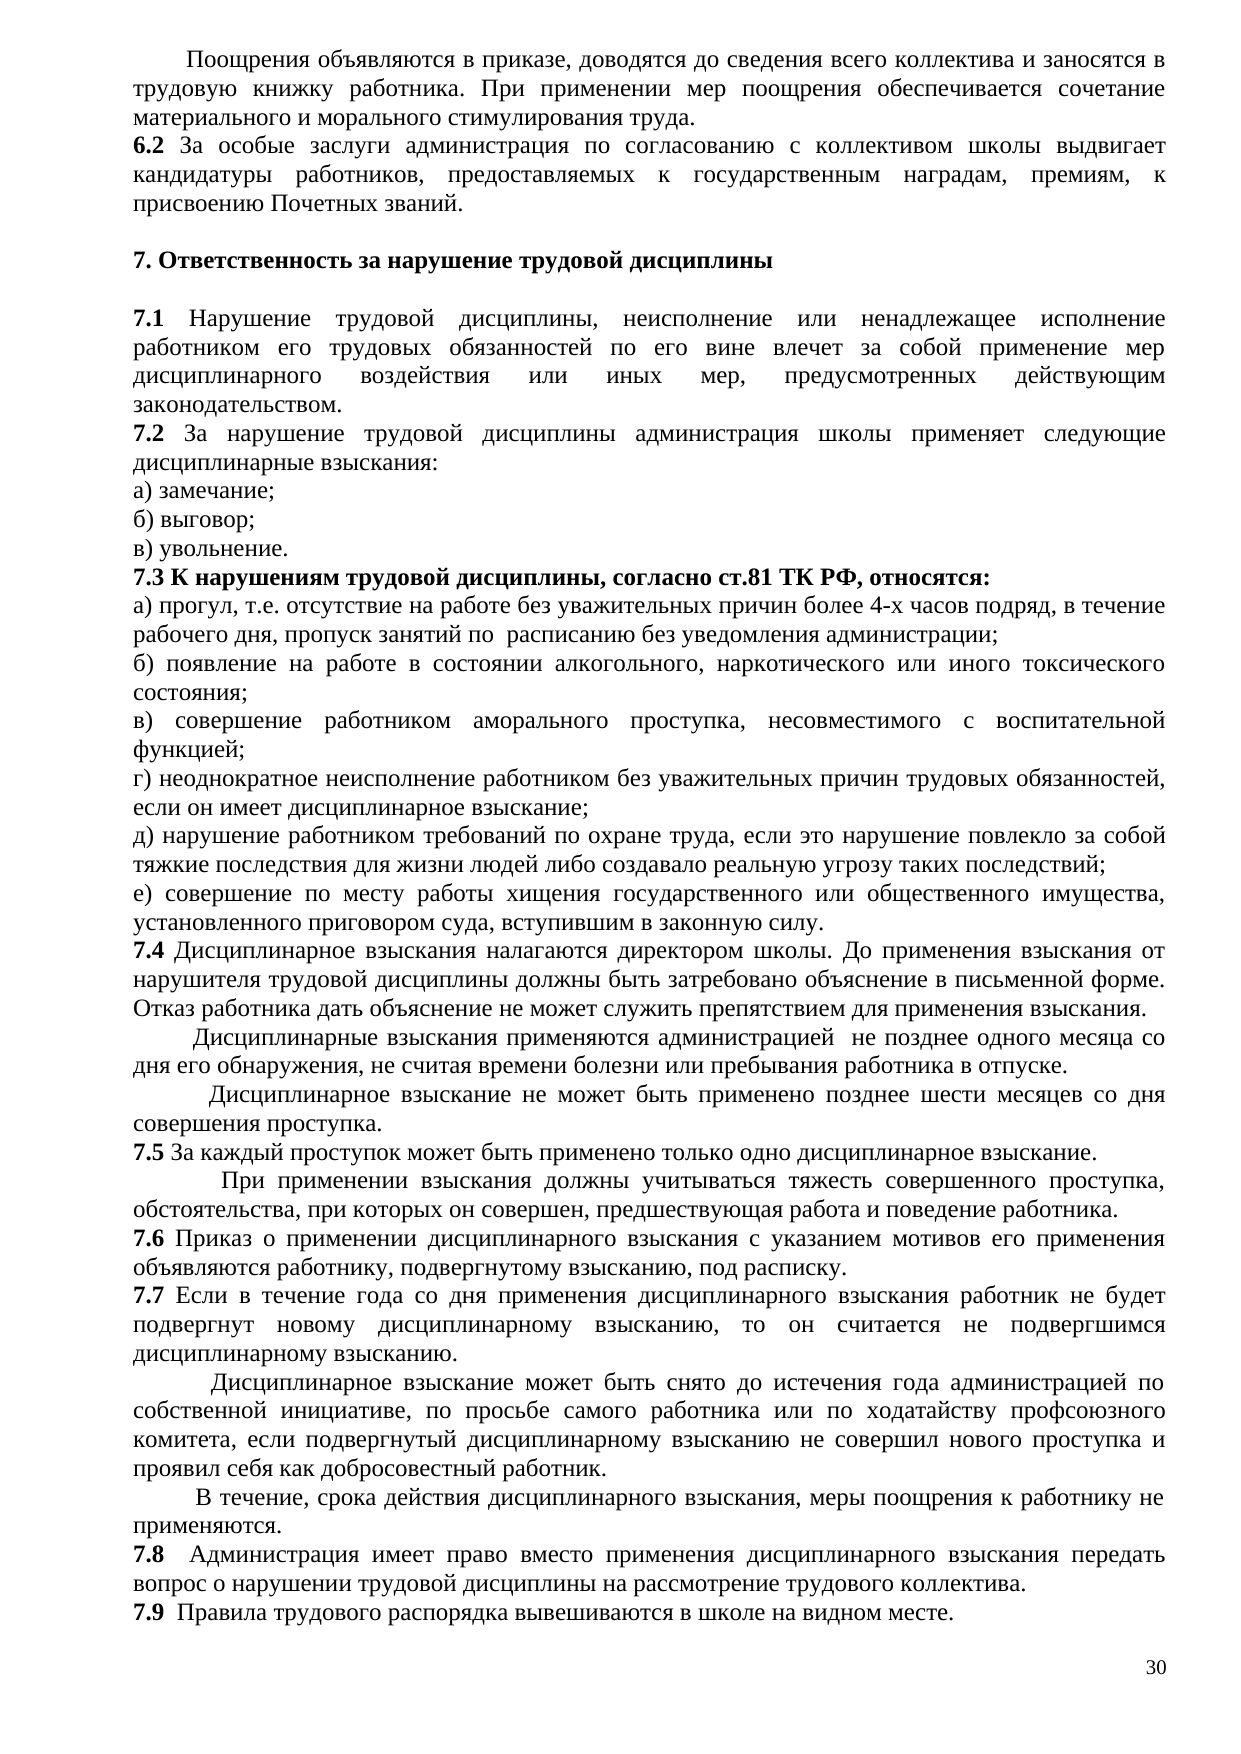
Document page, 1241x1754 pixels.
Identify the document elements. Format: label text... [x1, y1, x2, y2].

text е) совершение по месту работы хищения государственного или общественного имущества, установленного приговором суда, вступившим в законную силу. [133, 878, 1167, 936]
text 7.2 За нарушение трудовой дисциплины администрация школы применяет следующие дисциплинарные взыскания: [133, 418, 1167, 476]
text а) прогул, т.е. отсутствие на работе без уважительных причин более 4-х часов подряд, в течение рабочего дня, пропуск занятий по расписанию без уведомления администрации; [133, 591, 1167, 648]
text в) совершение работником аморального проступка, несовместимого с воспитательной функцией; [133, 706, 1167, 763]
text 7.3 К нарушениям трудовой дисциплины, согласно ст.81 ТК РФ, относятся: [133, 562, 1167, 591]
text В течение, срока действия дисциплинарного взыскания, меры поощрения к работнику не применяются. [133, 1482, 1167, 1539]
text 6.2 За особые заслуги администрация по согласованию с коллективом школы выдвигает кандидатуры работников, предоставляемых к государственным наградам, премиям, к присвоению Почетных званий. [133, 131, 1167, 217]
text д) нарушение работником требований по охране труда, если это нарушение повлекло за собой тяжкие последствия для жизни людей либо создавало реальную угрозу таких последствий; [133, 821, 1167, 878]
text 7.6 Приказ о применении дисциплинарного взыскания с указанием мотивов его применения объявляются работнику, подвергнутому взысканию, под расписку. [133, 1223, 1167, 1281]
text 7.8 Администрация имеет право вместо применения дисциплинарного взыскания передать вопрос о нарушении трудовой дисциплины на рассмотрение трудового коллектива. [133, 1539, 1167, 1597]
text Дисциплинарное взыскание может быть снято до истечения года администрацией по собственной инициативе, по просьбе самого работника или по ходатайству профсоюзного комитета, если подвергнутый дисциплинарному взысканию не совершил нового проступка и проявил себя как добросовестный работник. [133, 1367, 1167, 1482]
text 7.9 Правила трудового распорядка вывешиваются в школе на видном месте. [133, 1597, 1167, 1626]
subtitle 7. Ответственность за нарушение трудовой дисциплины [133, 246, 1167, 274]
text б) выговор; [133, 504, 1167, 533]
text Дисциплинарные взыскания применяются администрацией не позднее одного месяца со дня его обнаружения, не считая времени болезни или пребывания работника в отпуске. [133, 1022, 1167, 1079]
text 7.4 Дисциплинарное взыскания налагаются директором школы. До применения взыскания от нарушителя трудовой дисциплины должны быть затребовано объяснение в письменной форме. Отказ работника дать объяснение не может служить препятствием для применения взыскания. [133, 936, 1167, 1022]
text 7.5 За каждый проступок может быть применено только одно дисциплинарное взыскание. [133, 1137, 1167, 1166]
text г) неоднократное неисполнение работником без уважительных причин трудовых обязанностей, если он имеет дисциплинарное взыскание; [133, 763, 1167, 821]
text Дисциплинарное взыскание не может быть применено позднее шести месяцев со дня совершения проступка. [133, 1079, 1167, 1137]
text а) замечание; [133, 476, 1167, 504]
text При применении взыскания должны учитываться тяжесть совершенного проступка, обстоятельства, при которых он совершен, предшествующая работа и поведение работника. [133, 1166, 1167, 1223]
text 7.1 Нарушение трудовой дисциплины, неисполнение или ненадлежащее исполнение работником его трудовых обязанностей по его вине влечет за собой применение мер дисциплинарного воздействия или иных мер, предусмотренных действующим законодательством. [133, 303, 1167, 418]
text 7.7 Если в течение года со дня применения дисциплинарного взыскания работник не будет подвергнут новому дисциплинарному взысканию, то он считается не подвергшимся дисциплинарному взысканию. [133, 1281, 1167, 1367]
text б) появление на работе в состоянии алкогольного, наркотического или иного токсического состояния; [133, 648, 1167, 706]
text в) увольнение. [133, 533, 1167, 562]
text Поощрения объявляются в приказе, доводятся до сведения всего коллектива и заносятся в трудовую книжку работника. При применении мер поощрения обеспечивается сочетание материального и морального стимулирования труда. [133, 44, 1167, 131]
